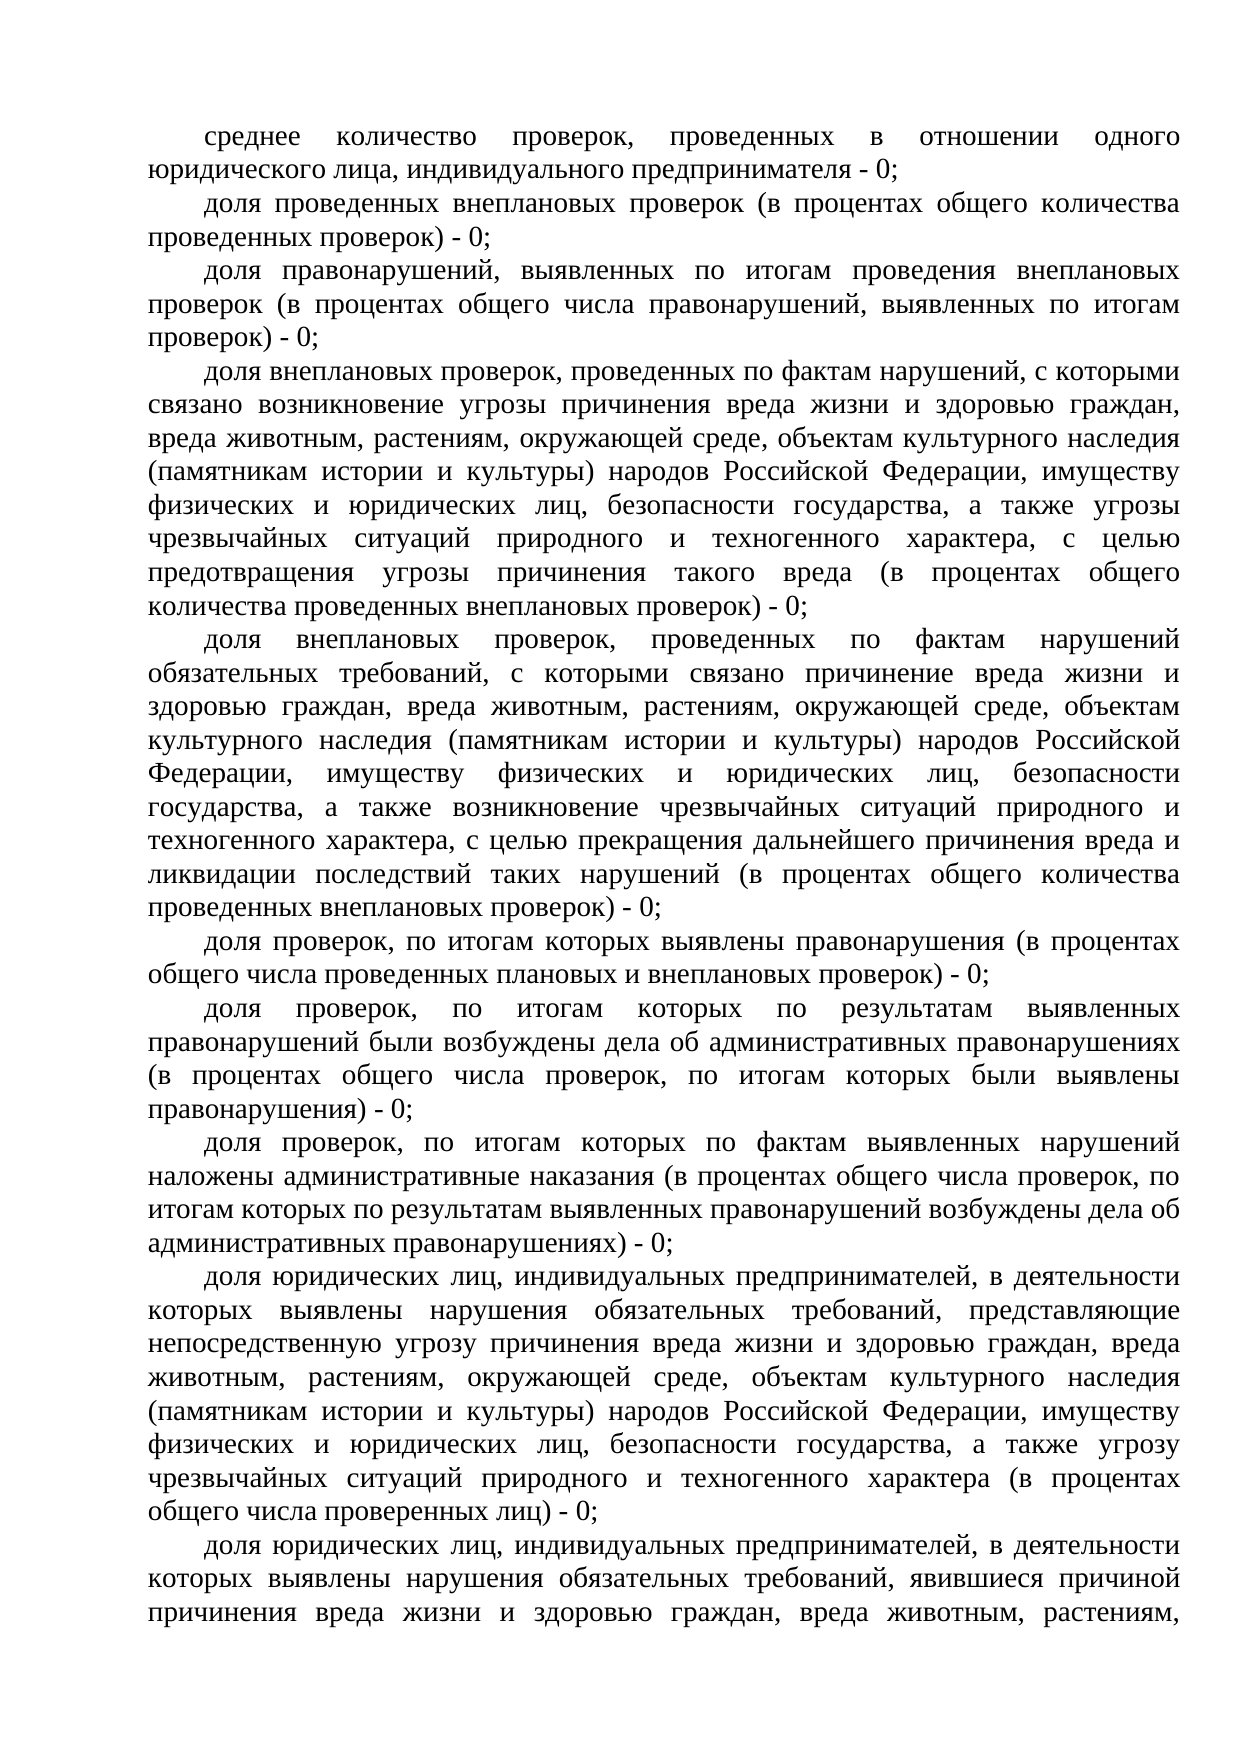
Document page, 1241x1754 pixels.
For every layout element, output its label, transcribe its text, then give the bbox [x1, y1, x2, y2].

text доля проверок, по итогам которых выявлены правонарушения (в процентах общего числа проведенных плановых и внеплановых проверок) - 0; [148, 923, 1181, 990]
text доля проверок, по итогам которых по фактам выявленных нарушений наложены административные наказания (в процентах общего числа проверок, по итогам которых по результатам выявленных правонарушений возбуждены дела об административных правонарушениях) - 0; [148, 1124, 1181, 1258]
text доля проверок, по итогам которых по результатам выявленных правонарушений были возбуждены дела об административных правонарушениях (в процентах общего числа проверок, по итогам которых были выявлены правонарушения) - 0; [148, 990, 1181, 1124]
text среднее количество проверок, проведенных в отношении одного юридического лица, индивидуального предпринимателя - 0; [148, 118, 1181, 185]
text доля внеплановых проверок, проведенных по фактам нарушений обязательных требований, с которыми связано причинение вреда жизни и здоровью граждан, вреда животным, растениям, окружающей среде, объектам культурного наследия (памятникам истории и культуры) народов Российской Федерации, имуществу физических и юридических лиц, безопасности государства, а также возникновение чрезвычайных ситуаций природного и техногенного характера, с целью прекращения дальнейшего причинения вреда и ликвидации последствий таких нарушений (в процентах общего количества проведенных внеплановых проверок) - 0; [148, 621, 1181, 923]
text доля юридических лиц, индивидуальных предпринимателей, в деятельности которых выявлены нарушения обязательных требований, представляющие непосредственную угрозу причинения вреда жизни и здоровью граждан, вреда животным, растениям, окружающей среде, объектам культурного наследия (памятникам истории и культуры) народов Российской Федерации, имуществу физических и юридических лиц, безопасности государства, а также угрозу чрезвычайных ситуаций природного и техногенного характера (в процентах общего числа проверенных лиц) - 0; [148, 1258, 1181, 1527]
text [148, 1527, 1181, 1627]
text доля правонарушений, выявленных по итогам проведения внеплановых проверок (в процентах общего числа правонарушений, выявленных по итогам проверок) - 0; [148, 252, 1181, 353]
text доля внеплановых проверок, проведенных по фактам нарушений, с которыми связано возникновение угрозы причинения вреда жизни и здоровью граждан, вреда животным, растениям, окружающей среде, объектам культурного наследия (памятникам истории и культуры) народов Российской Федерации, имуществу физических и юридических лиц, безопасности государства, а также угрозы чрезвычайных ситуаций природного и техногенного характера, с целью предотвращения угрозы причинения такого вреда (в процентах общего количества проведенных внеплановых проверок) - 0; [148, 353, 1181, 621]
text доля проведенных внеплановых проверок (в процентах общего количества проведенных проверок) - 0; [148, 185, 1181, 252]
